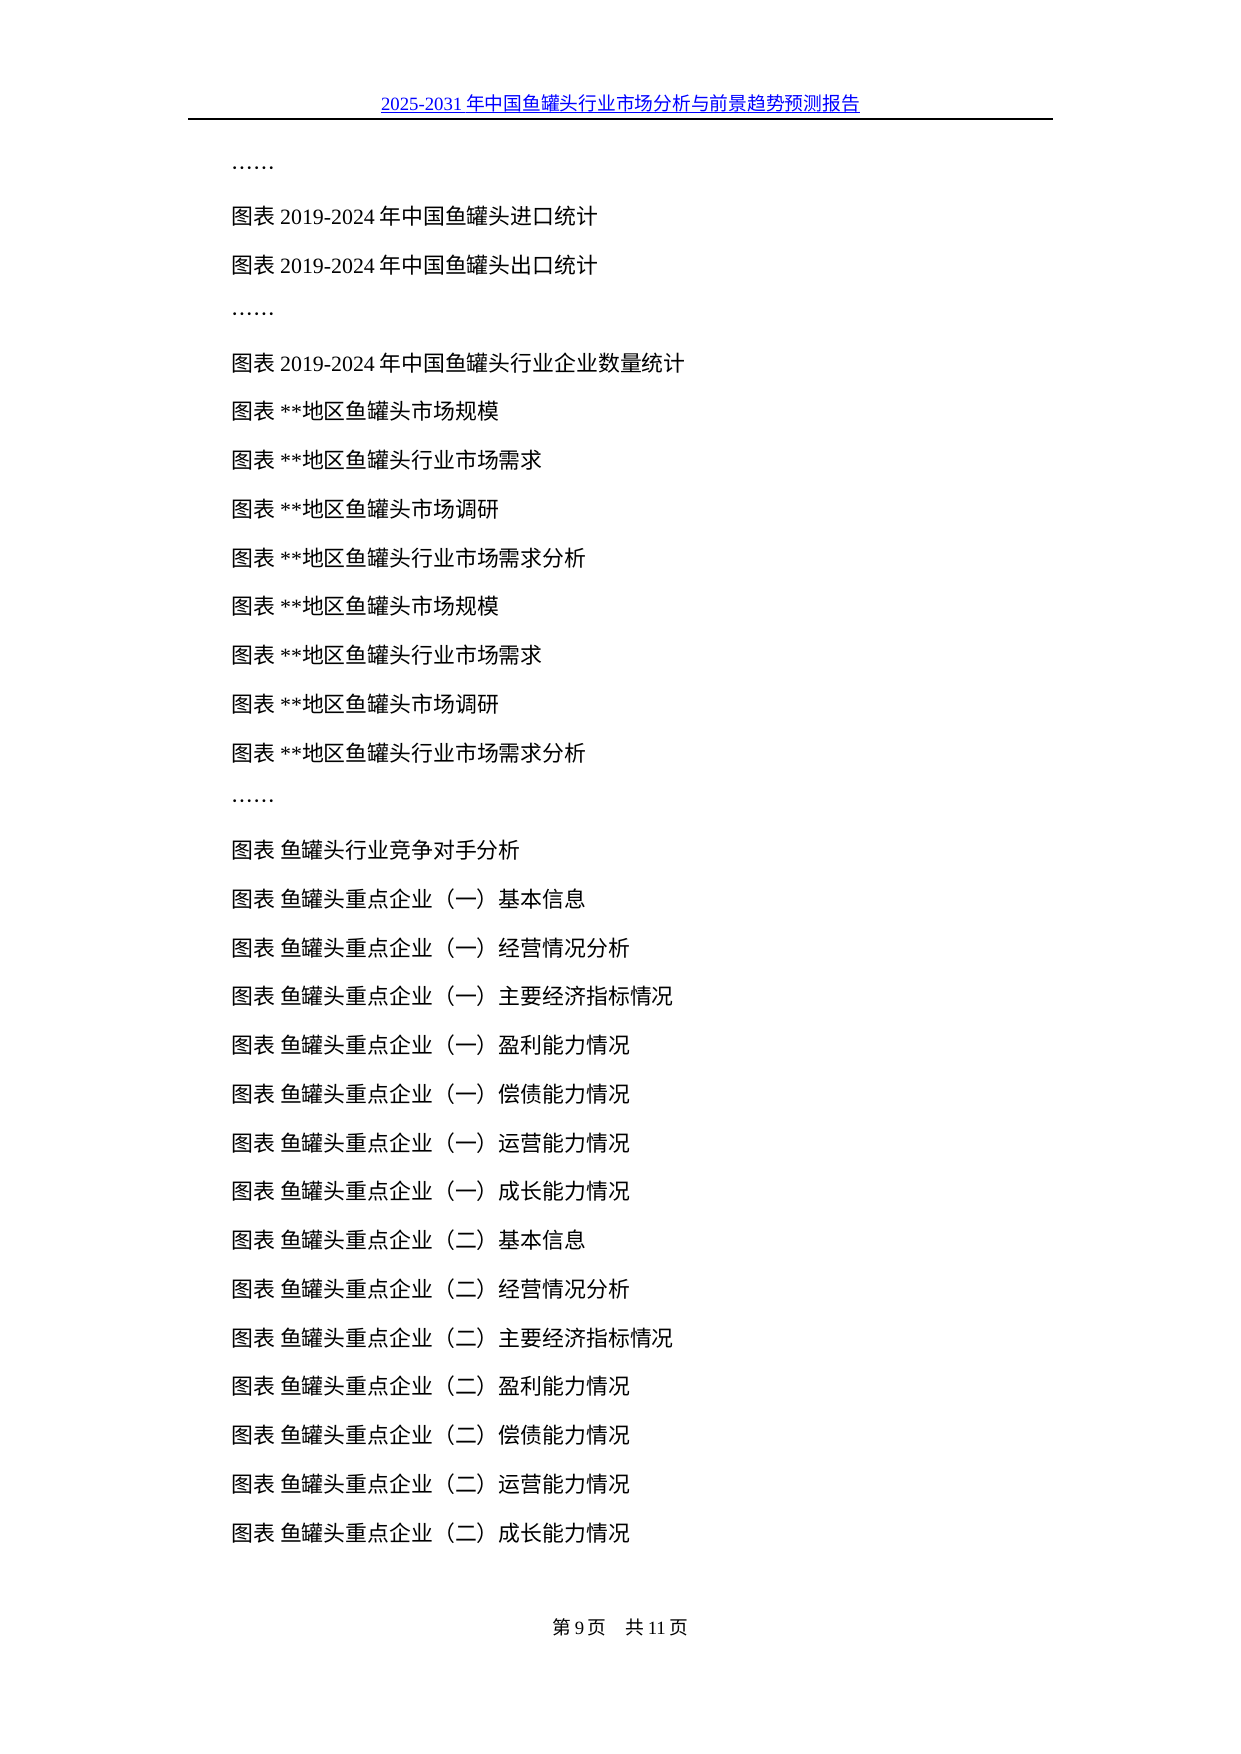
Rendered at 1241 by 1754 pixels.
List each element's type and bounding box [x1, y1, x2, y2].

text [187, 150, 1053, 1548]
